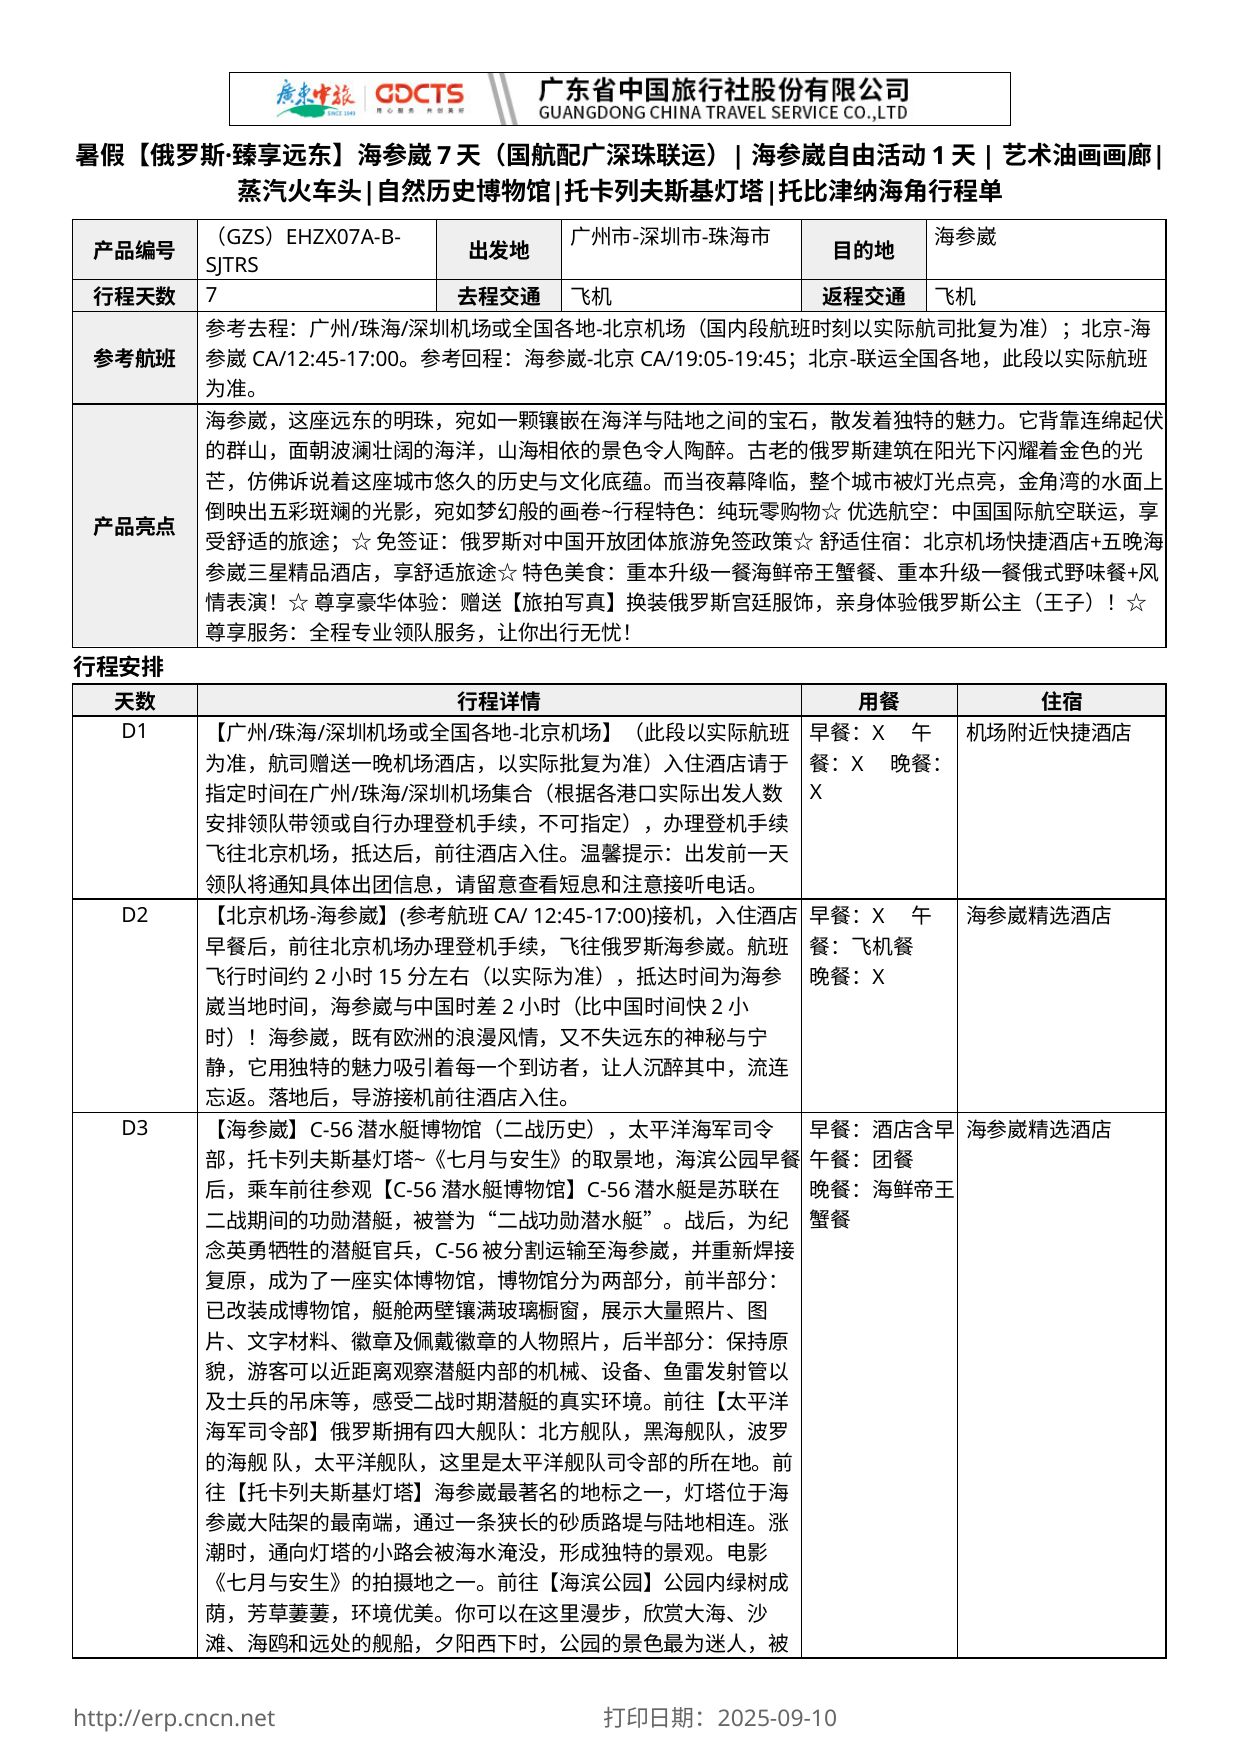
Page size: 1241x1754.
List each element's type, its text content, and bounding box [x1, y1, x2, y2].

table_header 用餐 [802, 685, 957, 715]
table_header 广州市-深圳市-珠海市 [562, 220, 801, 279]
table_cell 【海参崴】C-56潜水艇博物馆（二战历史），太平洋海军司令部，托卡列夫斯基灯塔~《七月与安生》的取景地，海滨公园 [198, 1113, 801, 1657]
table_cell 早餐：X 午餐：X 晚餐：X [802, 717, 957, 898]
table_cell 参考航班 [73, 312, 197, 403]
table_cell D3 [73, 1113, 197, 1657]
table_cell 海参崴，这座远东的明珠，宛如一颗镶嵌在海洋与陆地之间的宝石，散发着独特的魅力。它背靠连绵起伏的群山，面朝波澜壮阔的海洋，山海相依的景色令人陶醉。古老的俄罗斯建筑在阳光下闪耀着金色的光芒，仿佛诉说着这座城市悠久的历史与文化底蕴。而当夜幕降临，整个城市被灯光点亮，金角湾的水面上倒映出五彩斑斓的光影，宛如梦幻般的画卷~ [198, 405, 1165, 646]
table_cell 去程交通 [437, 280, 561, 311]
table_cell 参考去程：广州/珠海/深圳机场或全国各地-北京机场（国内段航班时刻以实际航司批复为准）； [198, 312, 1165, 403]
picture [230, 73, 1010, 125]
table_cell 飞机 [562, 280, 801, 311]
table_cell 机场附近快捷酒店 [958, 717, 1165, 898]
table_cell 行程天数 [73, 280, 197, 311]
table_cell 返程交通 [802, 280, 926, 311]
table_header 目的地 [802, 220, 926, 279]
text 暑假【俄罗斯·臻享远东】海参崴7天（国航配广深珠联运）| 海参崴自由活动1天 | 艺术油画画廊|蒸汽火车头|自然历史博物馆|托卡列夫斯基灯塔|托比津纳海角行程单 [73, 136, 1167, 208]
table_header 出发地 [437, 220, 561, 279]
table_header 海参崴 [927, 220, 1165, 279]
table_cell 早餐：酒店含早 午餐：团餐 晚餐：海鲜帝王蟹餐 [802, 1113, 957, 1657]
table_cell 早餐：X 午餐：飞机餐 晚餐：X [802, 900, 957, 1111]
table_cell 海参崴精选酒店 [958, 1113, 1165, 1657]
table_header 产品编号 [73, 220, 197, 279]
text 行程安排 [73, 649, 1167, 682]
table_cell D1 [73, 717, 197, 898]
table_header （GZS）EHZX07A-B-SJTRS [198, 220, 436, 279]
table_header 天数 [73, 685, 197, 715]
table_cell 产品亮点 [73, 405, 197, 646]
table_cell 飞机 [927, 280, 1165, 311]
table_cell 【广州/珠海/深圳机场或全国各地-北京机场】（此段以实际航班为准，航司赠送一晚机场酒店，以实际批复为准）入住酒店 [198, 717, 801, 898]
table_cell 海参崴精选酒店 [958, 900, 1165, 1111]
table_header 住宿 [958, 685, 1165, 715]
table_cell 【北京机场-海参崴】(参考航班CA/ 12:45-17:00)接机，入住酒店 [198, 900, 801, 1111]
table_cell D2 [73, 900, 197, 1111]
table_cell 7 [198, 280, 436, 311]
table_header 行程详情 [198, 685, 801, 715]
